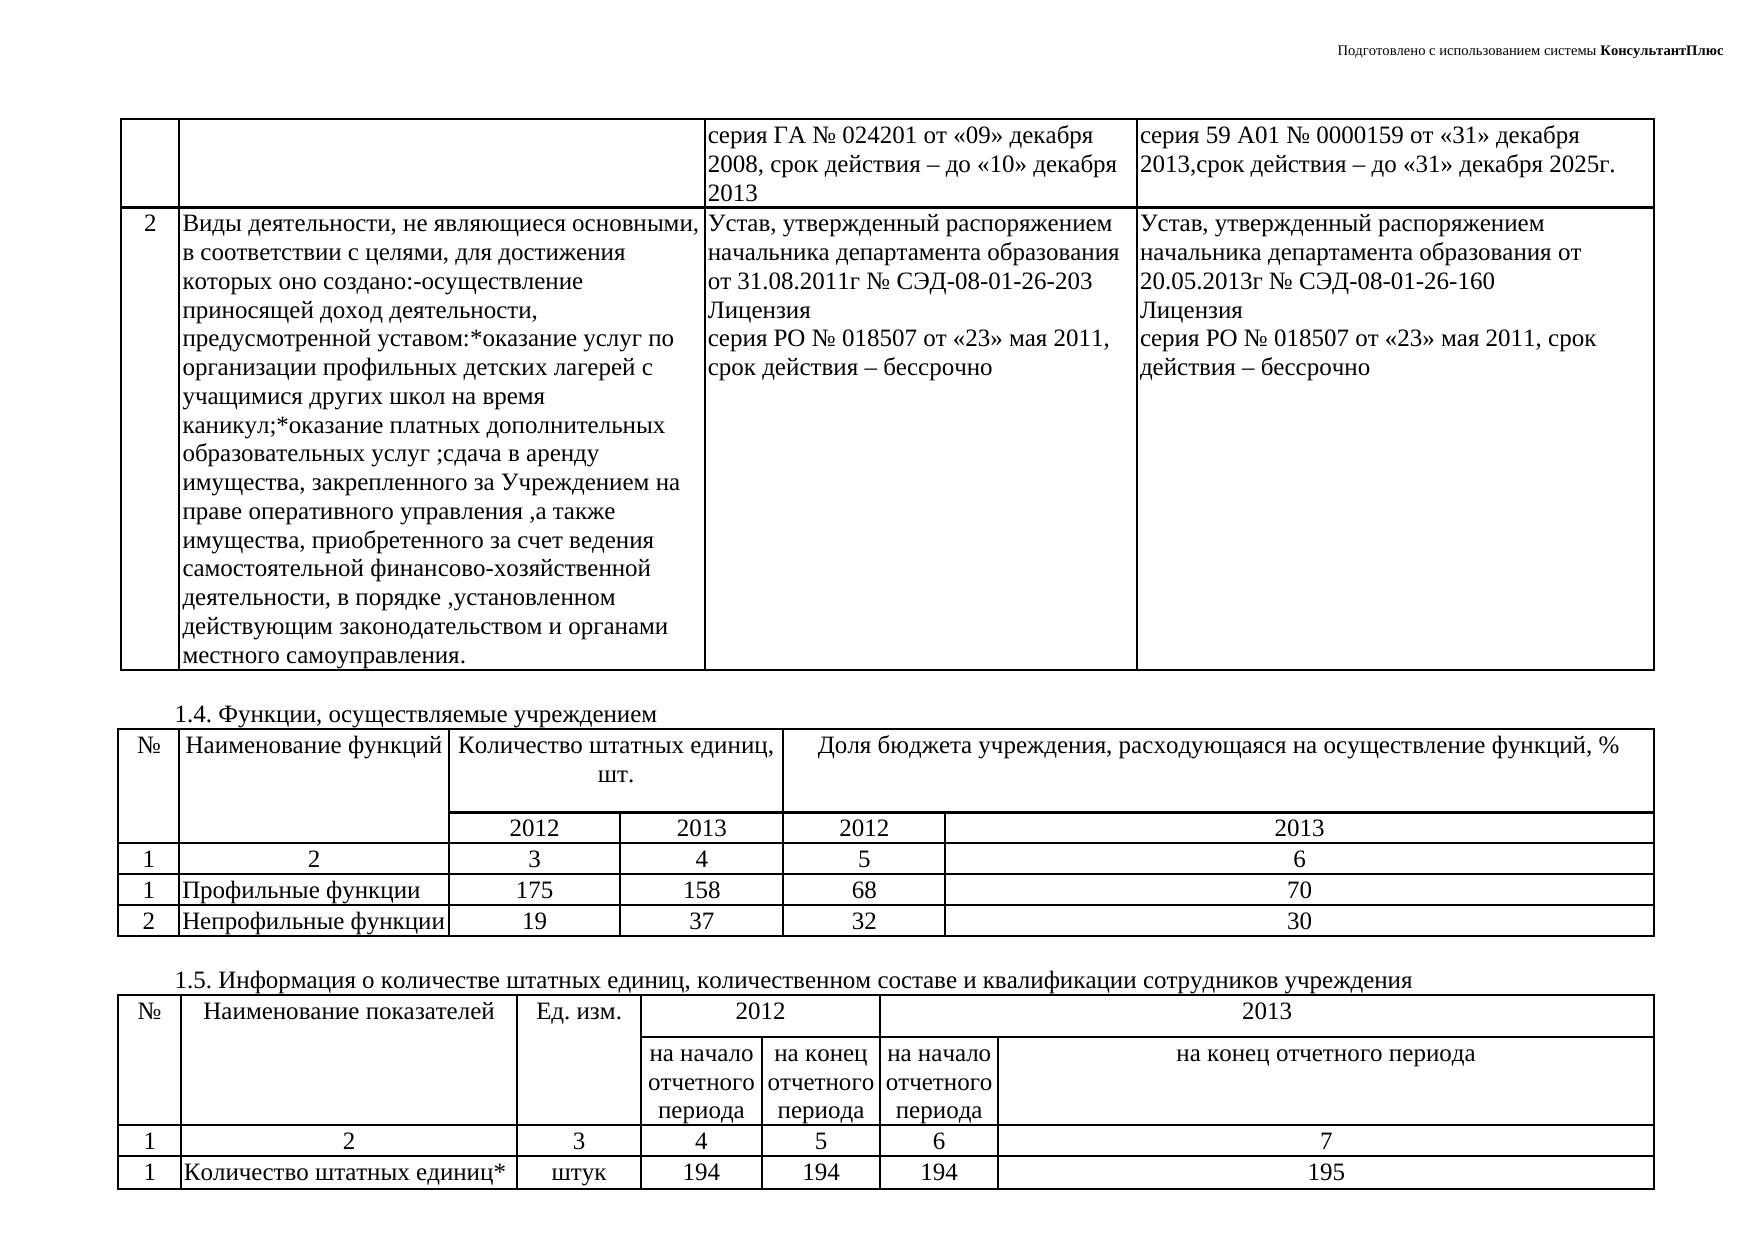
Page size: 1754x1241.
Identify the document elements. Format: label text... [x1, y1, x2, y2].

table_cell Непрофильные функции [180, 906, 448, 935]
table_cell на начало отчетного периода [642, 1038, 761, 1124]
table_cell 2013 [621, 814, 782, 842]
table_cell 6 [946, 844, 1653, 873]
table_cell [180, 120, 704, 206]
table_cell 70 [946, 875, 1653, 904]
table_cell 194 [642, 1157, 761, 1188]
table_cell 1 [119, 844, 178, 873]
table_cell Количество штатных единиц* [182, 1157, 516, 1188]
table_cell штук [518, 1157, 640, 1188]
table_cell на конец отчетного периода [999, 1038, 1653, 1124]
table_header 2013 [881, 996, 1653, 1036]
table_cell 2 [119, 906, 178, 935]
table_cell 1 [122, 120, 178, 206]
text 1.5. Информация о количестве штатных единиц, количественном составе и квалификации сотрудников учреждения [118, 966, 1723, 994]
table_cell 32 [784, 906, 944, 935]
table_cell на конец отчетного периода [763, 1038, 879, 1124]
table_cell 195 [999, 1157, 1653, 1188]
table_cell 2013 [946, 814, 1653, 842]
table_cell 4 [642, 1126, 761, 1155]
table_cell 158 [621, 875, 782, 904]
table_cell 1 [119, 1126, 180, 1155]
table_header Наименование показателей [182, 996, 516, 1124]
table_cell 2 [122, 209, 178, 668]
table_cell 6 [881, 1126, 997, 1155]
table_header Доля бюджета учреждения, расходующаяся на осуществление функций, % [784, 730, 1653, 811]
table_header № [119, 730, 178, 842]
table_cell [706, 120, 1136, 206]
table_cell 1 [119, 875, 178, 904]
table_header Количество штатных единиц, шт. [450, 730, 782, 811]
table_cell 3 [518, 1126, 640, 1155]
table_cell 194 [763, 1157, 879, 1188]
table_cell 2 [182, 1126, 516, 1155]
table_cell 2012 [450, 814, 619, 842]
table_header 2012 [642, 996, 879, 1036]
table_cell 194 [881, 1157, 997, 1188]
table_cell на начало отчетного периода [881, 1038, 997, 1124]
table_cell 3 [450, 844, 619, 873]
table_cell 37 [621, 906, 782, 935]
table_cell 5 [784, 844, 944, 873]
table_header Наименование функций [180, 730, 448, 842]
table_cell 2012 [784, 814, 944, 842]
table_cell Профильные функции [180, 875, 448, 904]
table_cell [1138, 120, 1653, 206]
table_header Ед. изм. [518, 996, 640, 1124]
text 1.4. Функции, осуществляемые учреждением [118, 699, 1723, 728]
table_cell 2 [180, 844, 448, 873]
table_cell 19 [450, 906, 619, 935]
table_cell 7 [999, 1126, 1653, 1155]
table_cell 1 [119, 1157, 180, 1188]
table_header № [119, 996, 180, 1124]
table_cell 5 [763, 1126, 879, 1155]
table_cell 4 [621, 844, 782, 873]
table_cell 175 [450, 875, 619, 904]
table_cell Устав, утвержденный распоряжением начальника департамента образования от 20.05.2013г № СЭД-08-01-26-160 Лицензия серия РО № 018507 от «23» мая 2011, срок действия – бессрочно [1138, 209, 1653, 668]
table_cell Виды деятельности, не являющиеся основными, в соответствии с целями, для достижения которых оно создано:-осуществление приносящей доход деятельности, предусмотренной уставом:*оказание услуг по организации профильных детских лагерей с учащимися других школ на время каникул;*оказание платных дополнительных образовательных услуг ;сдача в аренду имущества, закрепленного за Учреждением на праве оперативного управления ,а также имущества, приобретенного за счет ведения самостоятельной финансово-хозяйственной деятельности, в порядке ,установленном действующим законодательством и органами местного самоуправления. [180, 209, 704, 668]
table_cell 68 [784, 875, 944, 904]
table_cell Устав, утвержденный распоряжением начальника департамента образования от 31.08.2011г № СЭД-08-01-26-203 Лицензия серия РО № 018507 от «23» мая 2011, срок действия – бессрочно [706, 209, 1136, 668]
table_cell 30 [946, 906, 1653, 935]
